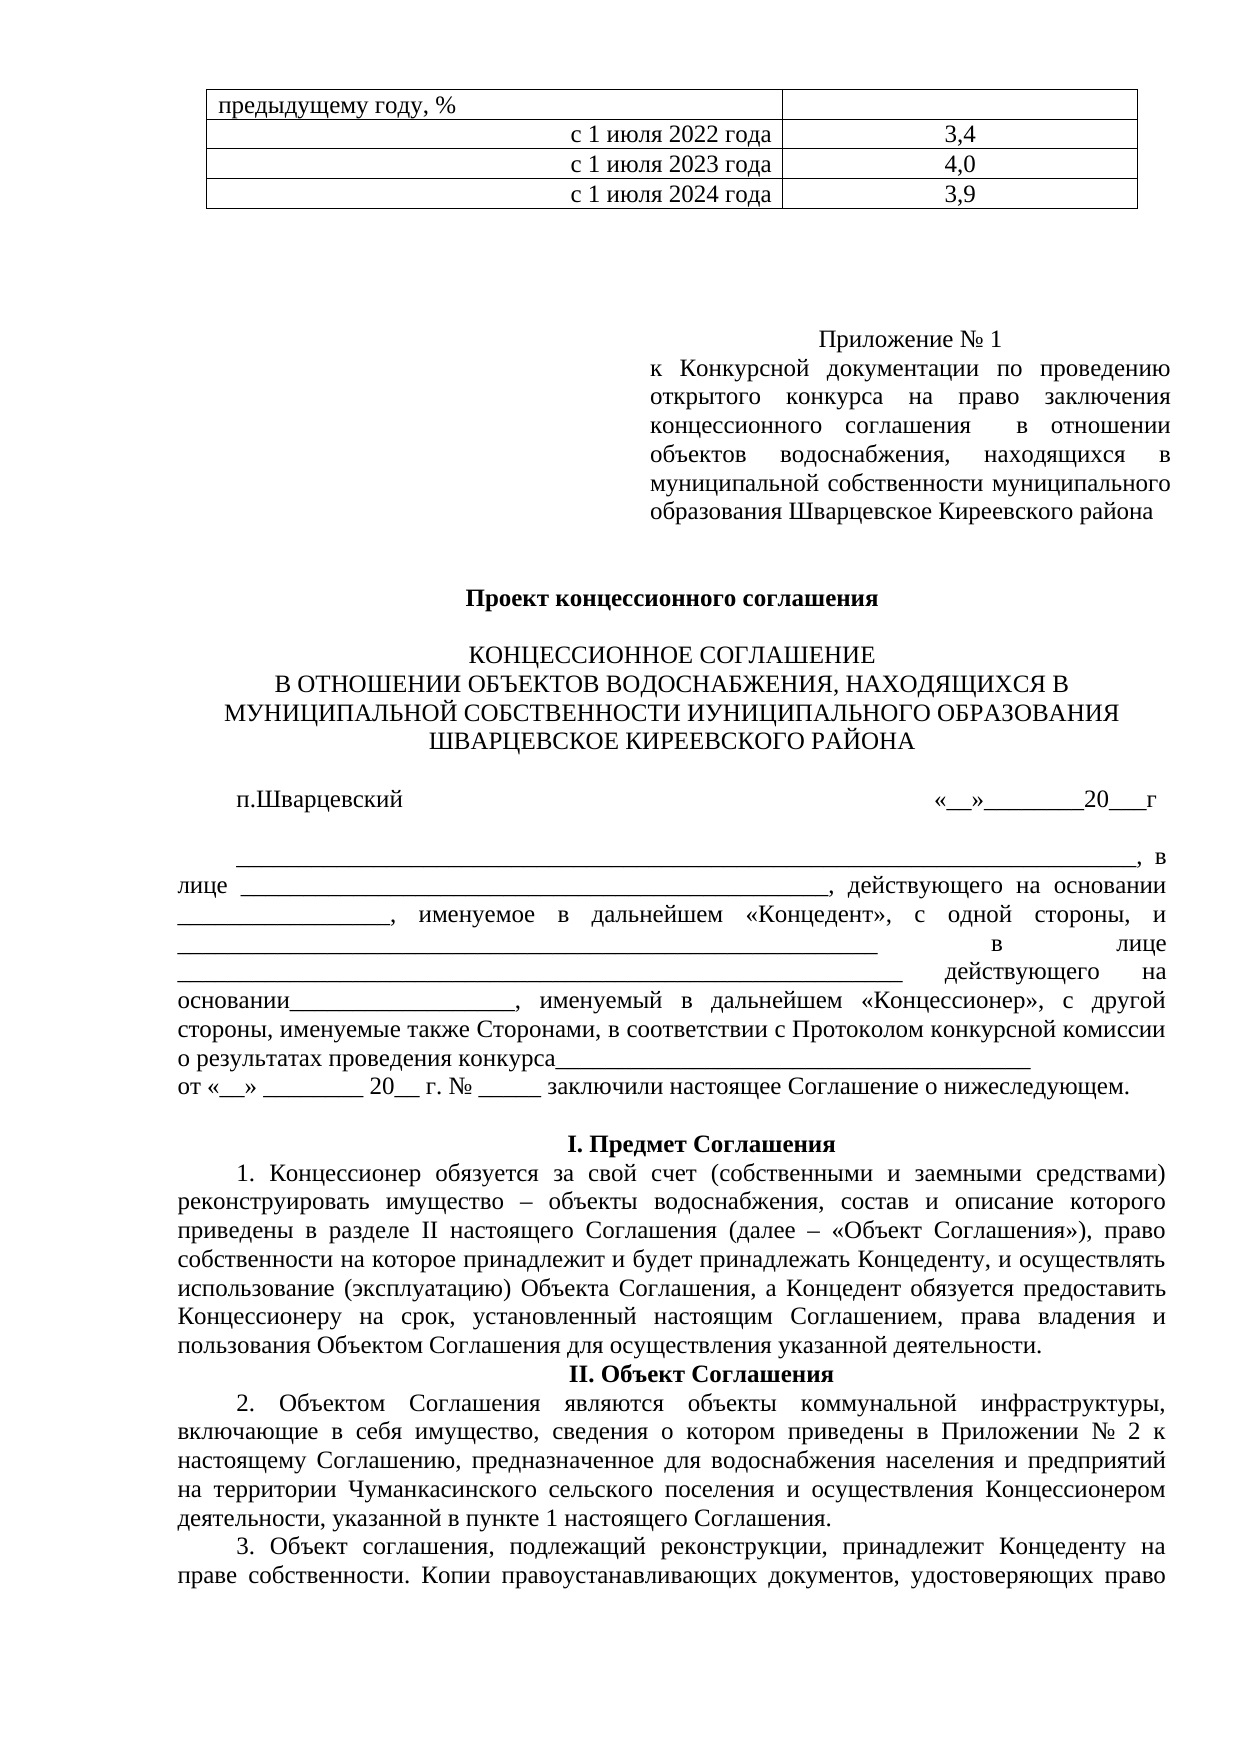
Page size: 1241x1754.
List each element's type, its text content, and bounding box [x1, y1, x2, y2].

text КОНЦЕССИОННОЕ СОГЛАШЕНИЕ [177, 640, 1167, 669]
text Проект концессионного соглашения [177, 583, 1167, 611]
text В ОТНОШЕНИИ ОБЪЕКТОВ ВОДОСНАБЖЕНИЯ, НАХОДЯЩИХСЯ В МУНИЦИПАЛЬНОЙ СОБСТВЕННОСТИ ИУНИЦИПАЛЬНОГО ОБРАЗОВАНИЯ ШВАРЦЕВСКОЕ КИРЕЕВСКОГО РАЙОНА [177, 669, 1167, 755]
text 2. Объектом Соглашения являются объекты коммунальной инфраструктуры, включающие в себя имущество, сведения о котором приведены в Приложении № 2 к настоящему Соглашению, предназначенное для водоснабжения населения и предприятий на территории Чуманкасинского сельского поселения и осуществления Концессионером деятельности, указанной в пункте 1 настоящего Соглашения. [177, 1388, 1167, 1531]
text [177, 1531, 1167, 1589]
table_cell с 1 июля 2022 года [207, 120, 782, 148]
text 1. Концессионер обязуется за свой счет (собственными и заемными средствами) реконструировать имущество – объекты водоснабжения, состав и описание которого приведены в разделе II настоящего Соглашения (далее – «Объект Соглашения»), право собственности на которое принадлежит и будет принадлежать Концеденту, и осуществлять использование (эксплуатацию) Объекта Соглашения, а Концедент обязуется предоставить Концессионеру на срок, установленный настоящим Соглашением, права владения и пользования Объектом Соглашения для осуществления указанной деятельности. [177, 1158, 1167, 1359]
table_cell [207, 90, 782, 118]
table_cell с 1 июля 2024 года [207, 179, 782, 208]
table_cell [783, 90, 1137, 118]
table_cell с 1 июля 2023 года [207, 149, 782, 178]
table_cell 3,9 [783, 179, 1137, 208]
text ________________________________________________________________________, в лице _______________________________________________, действующего на основании _________________, именуемое в дальнейшем «Концедент», с одной стороны, и ________________________________________________________ в лице __________________________________________________________ действующего на основании__________________, именуемый в дальнейшем «Концессионер», с другой стороны, именуемые также Сторонами, в соответствии с Протоколом конкурсной комиссии о результатах проведения конкурса______________________________________ [177, 841, 1167, 1071]
text п.Шварцевский «__»________20___г [177, 784, 1167, 813]
table_cell 3,4 [783, 120, 1137, 148]
table_cell 4,0 [783, 149, 1137, 178]
table_header Приложение № 1 к Конкурсной документации по проведению открытого конкурса на право заключения концессионного соглашения в отношении объектов водоснабжения, находящихся в муниципальной собственности муниципального образования Шварцевское Киреевского района [639, 295, 1182, 525]
text от «__» ________ 20__ г. № _____ заключили настоящее Соглашение о нижеследующем. [177, 1071, 1167, 1100]
text I. Предмет Соглашения [177, 1129, 1167, 1158]
text II. Объект Соглашения [177, 1359, 1167, 1388]
